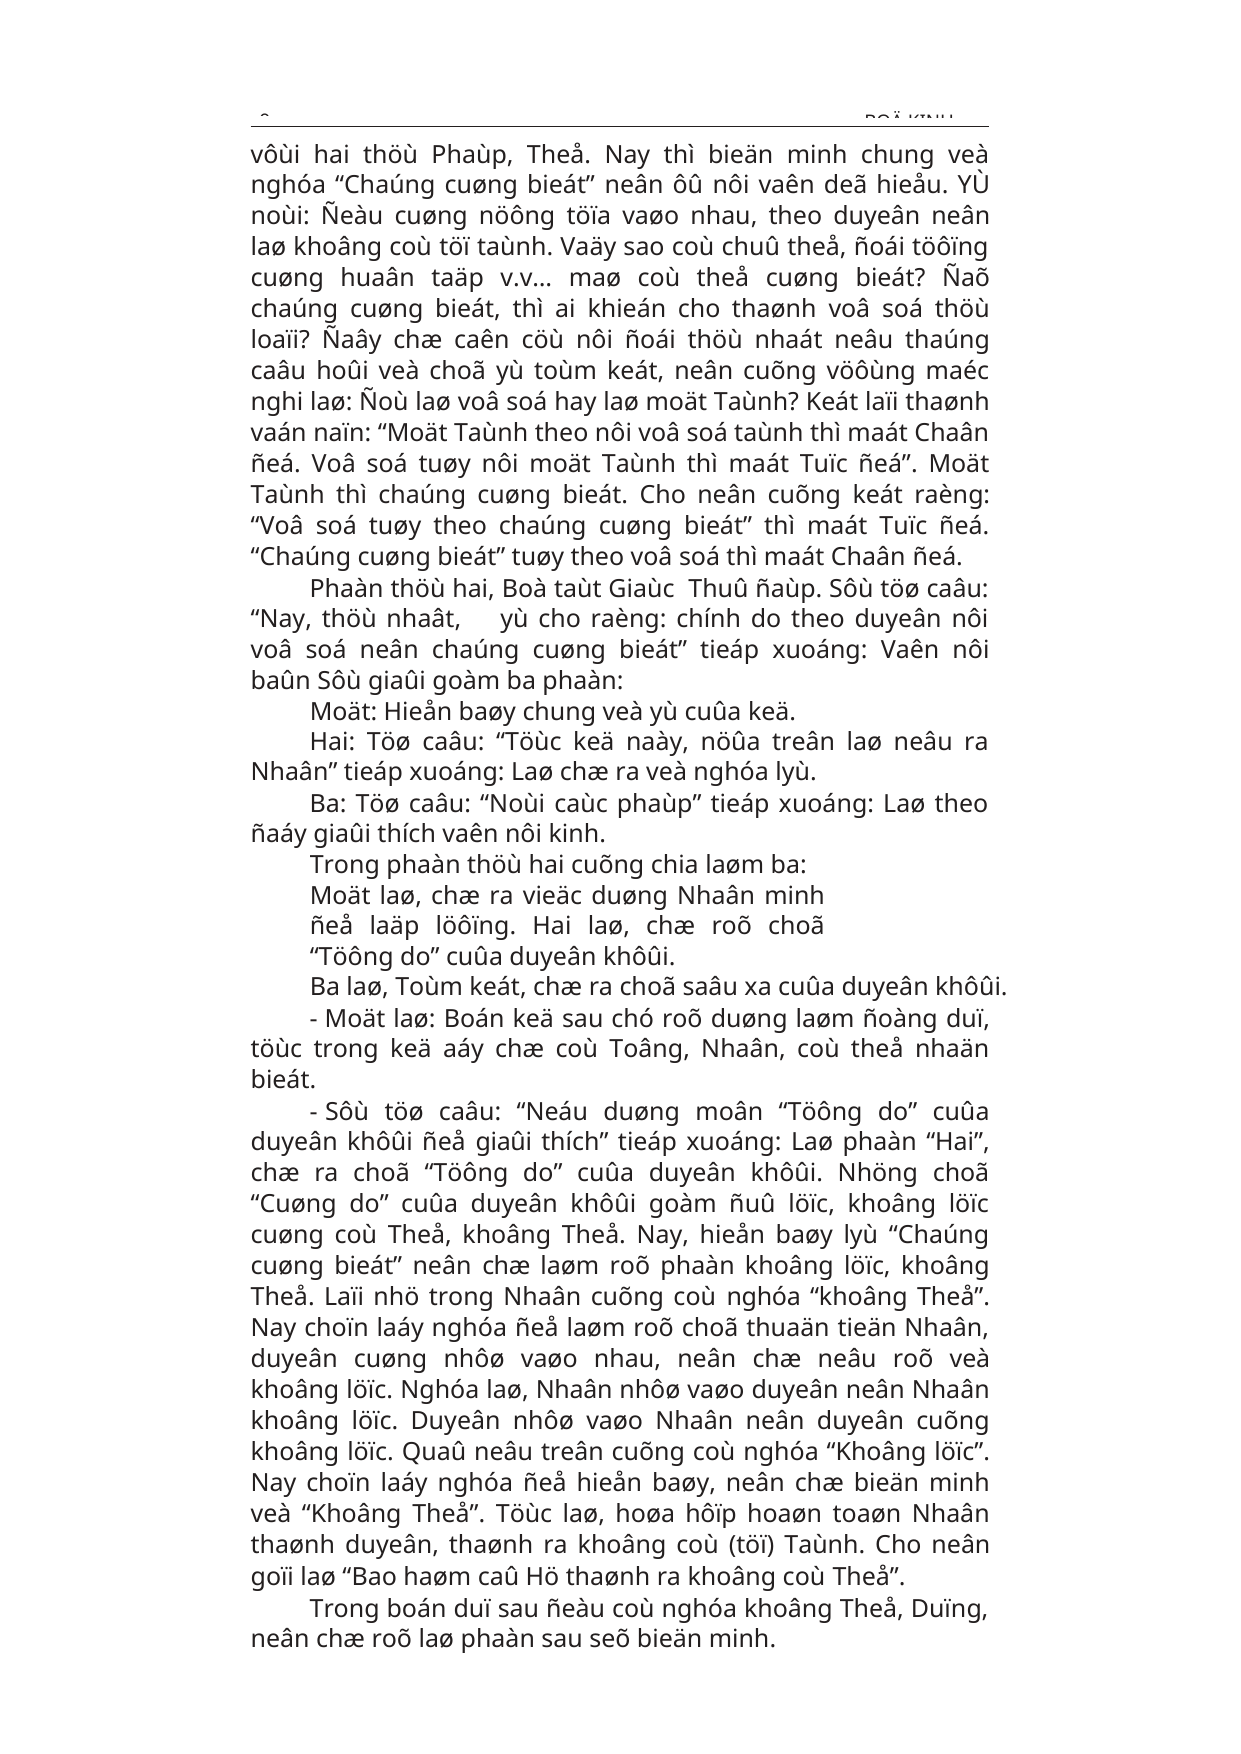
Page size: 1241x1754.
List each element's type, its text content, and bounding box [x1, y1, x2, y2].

text Trong boán duï sau ñeàu coù nghóa khoâng Theå, Duïng, neân chæ roõ laø phaàn sau seõ bieän minh. [250, 1592, 990, 1654]
text Ba: Töø caâu: “Noùi caùc phaùp” tieáp xuoáng: Laø theo ñaáy giaûi thích vaên nôi kinh. [250, 788, 990, 850]
text Hai: Töø caâu: “Töùc keä naày, nöûa treân laø neâu ra Nhaân” tieáp xuoáng: Laø chæ ra veà nghóa lyù. [250, 726, 990, 788]
list Moät laø: Boán keä sau chó roõ duøng laøm ñoàng duï, töùc trong keä aáy chæ coù Toâng, Nhaân, coù theå nhaän bieát. [250, 1003, 990, 1096]
text Moät laø, chæ ra vieäc duøng Nhaân minh ñeå laäp löôïng. Hai laø, chæ roõ choã “Töông do” cuûa duyeân khôûi. [309, 880, 825, 973]
list Sôù töø caâu: “Neáu duøng moân “Töông do” cuûa duyeân khôûi ñeå giaûi thích” tieáp xuoáng: Laø phaàn “Hai”, chæ ra choã “Töông do” cuûa duyeân khôûi. Nhöng choã “Cuøng do” cuûa duyeân khôûi goàm ñuû löïc, khoâng löïc cuøng coù Theå, khoâng Theå. Nay, hieån baøy lyù “Chaúng cuøng bieát” neân chæ laøm roõ phaàn khoâng löïc, khoâng Theå. Laïi nhö trong Nhaân cuõng coù nghóa “khoâng Theå”. Nay choïn laáy nghóa ñeå laøm roõ choã thuaän tieän Nhaân, duyeân cuøng nhôø vaøo nhau, neân chæ neâu roõ veà khoâng löïc. Nghóa laø, Nhaân nhôø vaøo duyeân neân Nhaân khoâng löïc. Duyeân nhôø vaøo Nhaân neân duyeân cuõng khoâng löïc. Quaû neâu treân cuõng coù nghóa “Khoâng löïc”. Nay choïn laáy nghóa ñeå hieån baøy, neân chæ bieän minh veà “Khoâng Theå”. Töùc laø, hoøa hôïp hoaøn toaøn Nhaân thaønh duyeân, thaønh ra khoâng coù (töï) Taùnh. Cho neân goïi laø “Bao haøm caû Hö thaønh ra khoâng coù Theå”. [250, 1096, 990, 1592]
text Trong phaàn thöù hai cuõng chia laøm ba: [309, 850, 1065, 879]
text Moät: Hieån baøy chung veà yù cuûa keä. [309, 697, 1065, 726]
text Ba laø, Toùm keát, chæ ra choã saâu xa cuûa duyeân khôûi. [309, 973, 1065, 1001]
text vôùi hai thöù Phaùp, Theå. Nay thì bieän minh chung veà nghóa “Chaúng cuøng bieát” neân ôû nôi vaên deã hieåu. YÙ noùi: Ñeàu cuøng nöông töïa vaøo nhau, theo duyeân neân laø khoâng coù töï taùnh. Vaäy sao coù chuû theå, ñoái töôïng cuøng huaân taäp v.v… maø coù theå cuøng bieát? Ñaõ chaúng cuøng bieát, thì ai khieán cho thaønh voâ soá thöù loaïi? Ñaây chæ caên cöù nôi ñoái thöù nhaát neâu thaúng caâu hoûi veà choã yù toùm keát, neân cuõng vöôùng maéc nghi laø: Ñoù laø voâ soá hay laø moät Taùnh? Keát laïi thaønh vaán naïn: “Moät Taùnh theo nôi voâ soá taùnh thì maát Chaân ñeá. Voâ soá tuøy nôi moät Taùnh thì maát Tuïc ñeá”. Moät Taùnh thì chaúng cuøng bieát. Cho neân cuõng keát raèng: “Voâ soá tuøy theo chaúng cuøng bieát” thì maát Tuïc ñeá. “Chaúng cuøng bieát” tuøy theo voâ soá thì maát Chaân ñeá. [250, 138, 990, 573]
text Phaàn thöù hai, Boà taùt Giaùc Thuû ñaùp. Sôù töø caâu: “Nay, thöù nhaât, yù cho raèng: chính do theo duyeân nôi voâ soá neân chaúng cuøng bieát” tieáp xuoáng: Vaên nôi baûn Sôù giaûi goàm ba phaàn: [250, 573, 990, 697]
